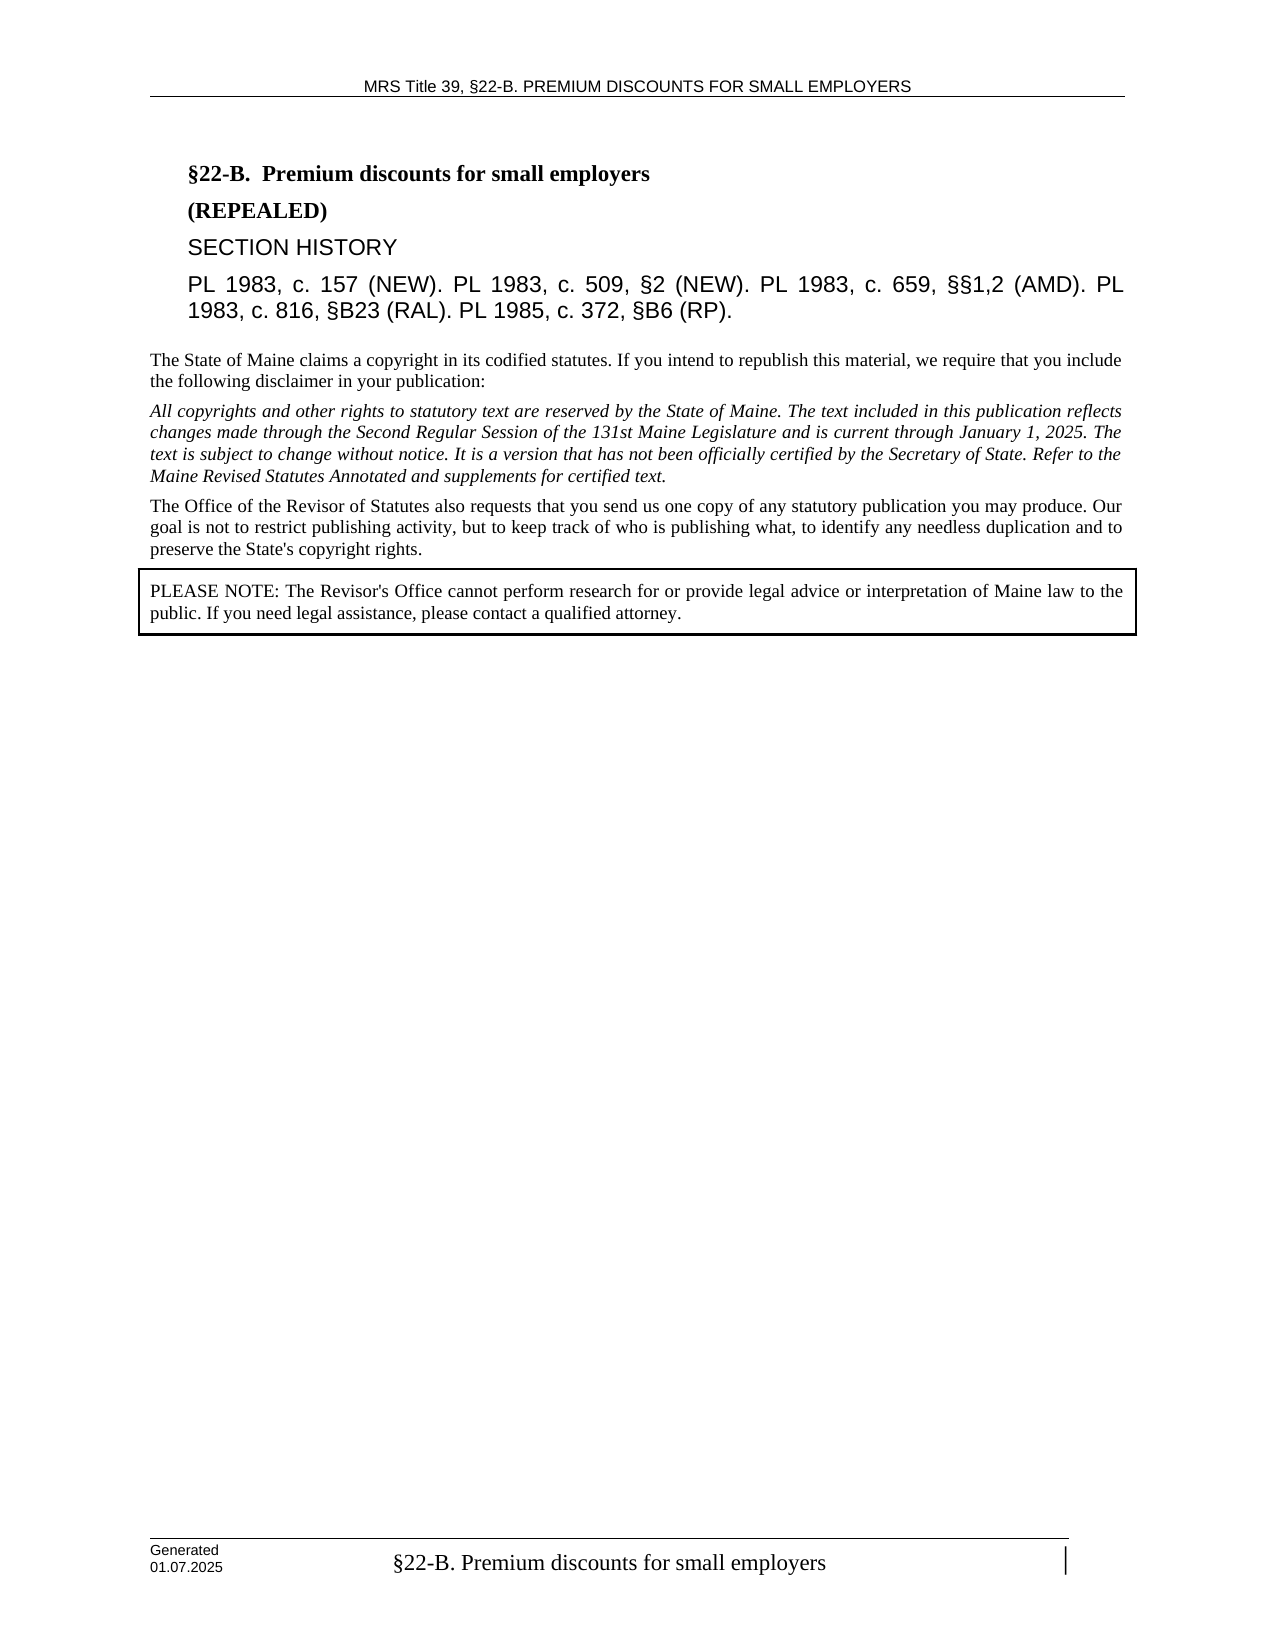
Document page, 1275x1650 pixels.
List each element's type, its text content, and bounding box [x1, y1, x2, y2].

text PLEASE NOTE: The Revisor's Office cannot perform research for or provide legal advice or interpretation of Maine law to the public. If you need legal assistance, please contact a qualified attorney. [140, 570, 1135, 633]
text The Office of the Revisor of Statutes also requests that you send us one copy of any statutory publication you may produce. Our goal is not to restrict publishing activity, but to keep track of who is publishing what, to identify any needless duplication and to preserve the State's copyright rights. [150, 494, 1125, 559]
text (REPEALED) [187, 197, 1125, 223]
text §22-B. Premium discounts for small employers [187, 160, 1125, 187]
text PL 1983, c. 157 (NEW). PL 1983, c. 509, §2 (NEW). PL 1983, c. 659, §§1,2 (AMD). PL 1983, c. 816, §B23 (RAL). PL 1985, c. 372, §B6 (RP). [187, 271, 1125, 323]
text The State of Maine claims a copyright in its codified statutes. If you intend to republish this material, we require that you include the following disclaimer in your publication: [150, 348, 1125, 392]
text SECTION HISTORY [187, 234, 1125, 260]
text All copyrights and other rights to statutory text are reserved by the State of Maine. The text included in this publication reflects changes made through the Second Regular Session of the 131st Maine Legislature and is current through January 1, 2025 . The text is subject to change without notice. It is a version that has not been officially certified by the Secretary of State. Refer to the Maine Revised Statutes Annotated and supplements for certified text. [150, 400, 1125, 486]
